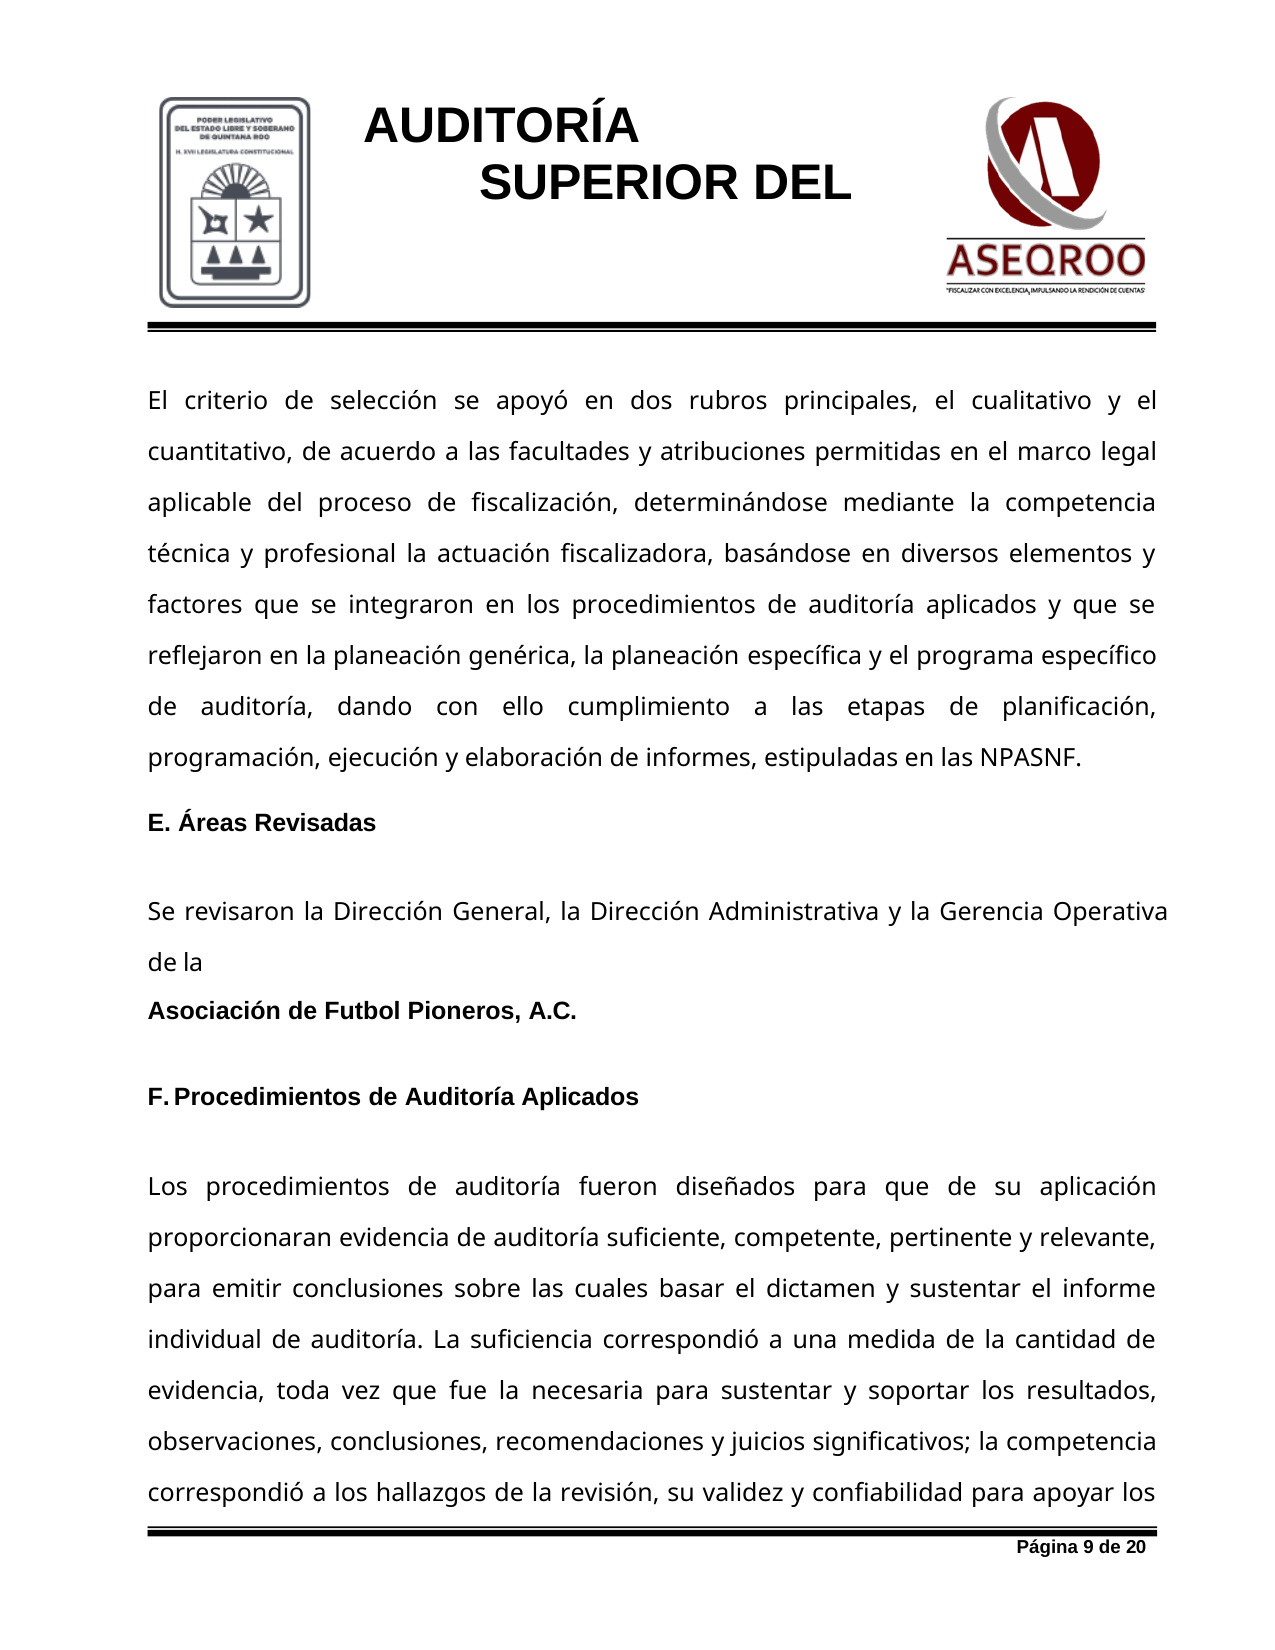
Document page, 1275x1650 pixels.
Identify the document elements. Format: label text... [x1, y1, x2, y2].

subtitle Asociación de Futbol Pioneros, A.C. [147, 996, 1169, 1025]
subtitle Áreas Revisadas [147, 808, 1169, 836]
subtitle Procedimientos de Auditoría Aplicados [147, 1082, 1169, 1111]
picture [946, 97, 1146, 295]
picture [159, 97, 311, 308]
text Se revisaron la Dirección General, la Dirección Administrativa y la Gerencia Operativa de la [147, 894, 1169, 979]
text El criterio de selección se apoyó en dos rubros principales, el cualitativo y el cuantitativo, de acuerdo a las facultades y atribuciones permitidas en el marco legal aplicable del proceso de fiscalización, determinándose mediante la competencia técnica y profesional la actuación fiscalizadora, basándose en diversos elementos y factores que se integraron en los procedimientos de auditoría aplicados y que se reflejaron en la planeación genérica, la planeación específica y el programa específico de auditoría, dando con ello cumplimiento a las etapas de planificación, programación, ejecución y elaboración de informes, estipuladas en las NPASNF. [147, 382, 1157, 774]
